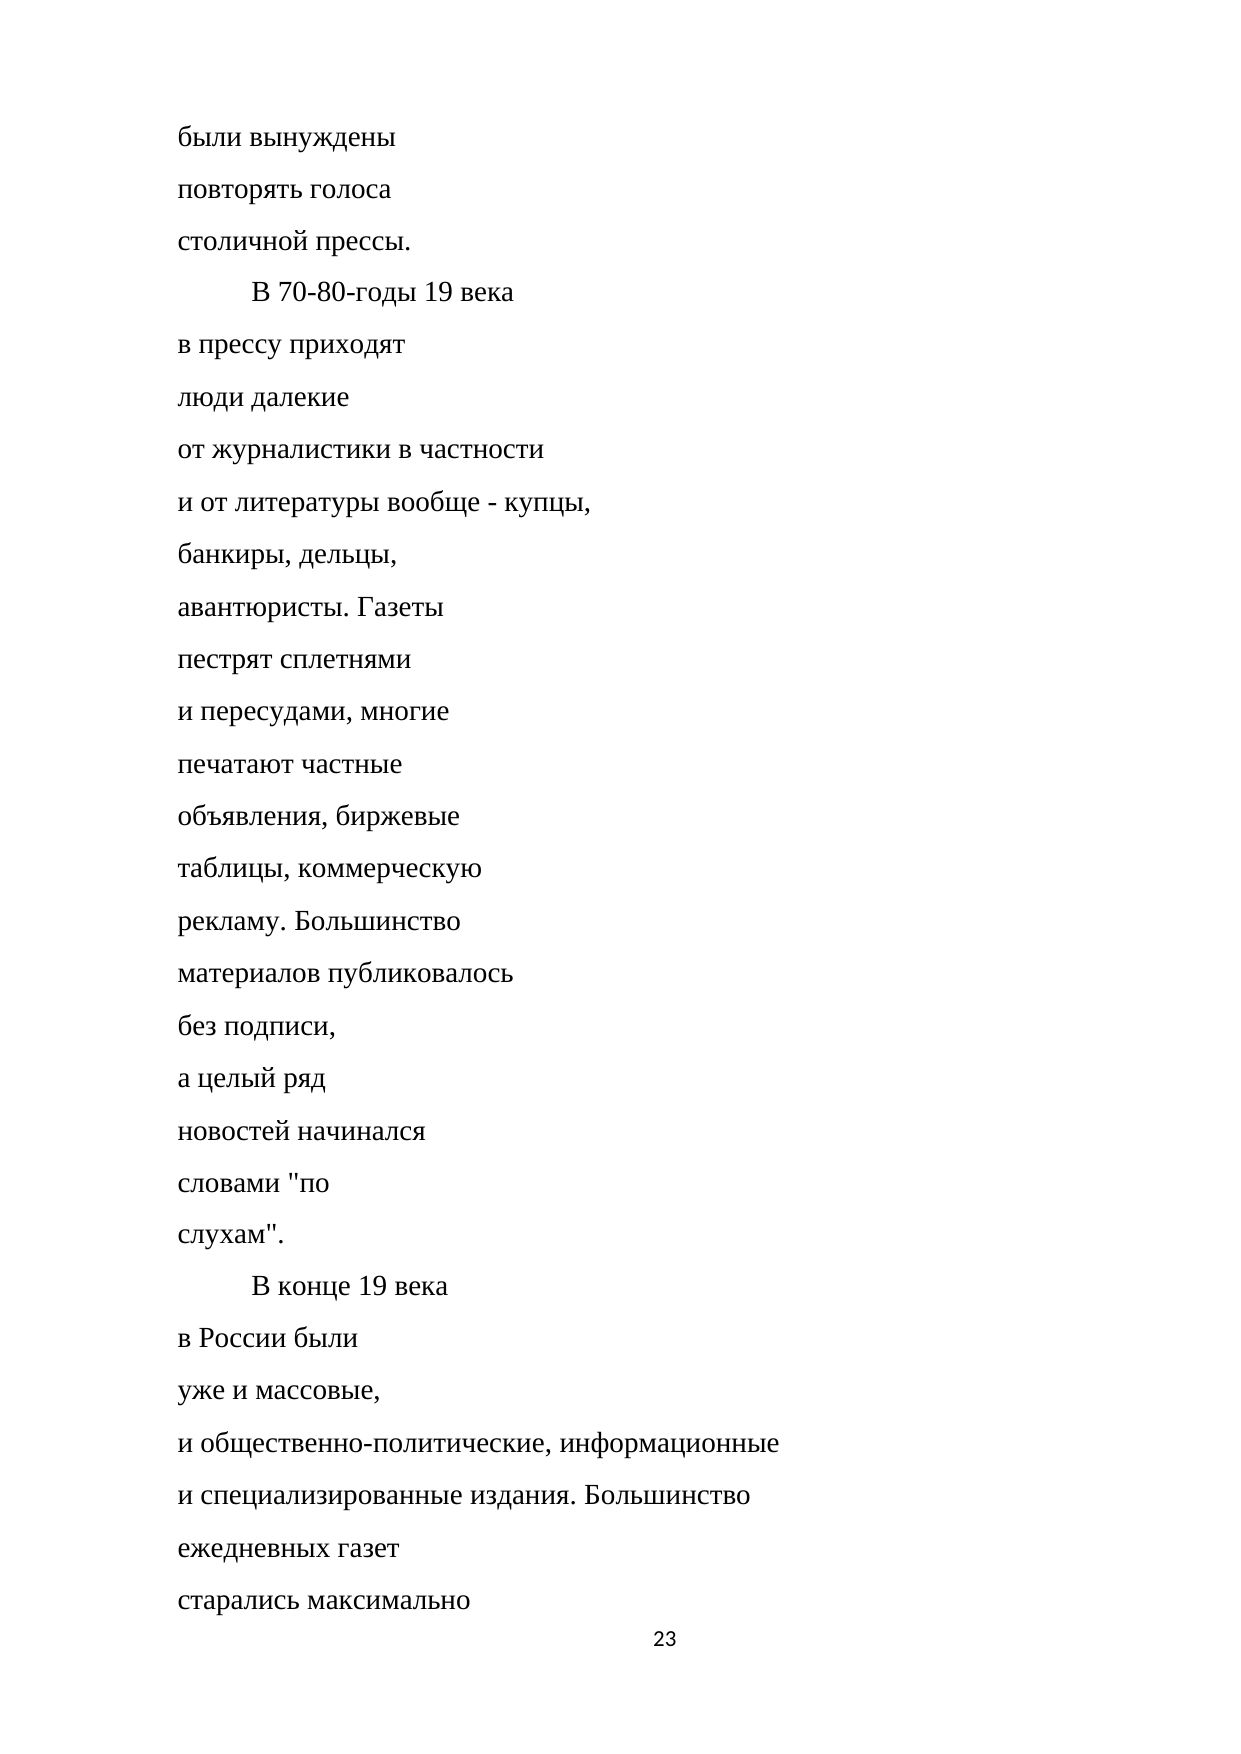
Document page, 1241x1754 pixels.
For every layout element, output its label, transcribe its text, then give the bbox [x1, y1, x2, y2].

text В 70-80-годы 19 века общественным в прессу приходят источника люди далекие иметь от журналистики в частности путч и от литературы вообще - купцы, людей банкиры, дельцы, отрицательных авантюристы. Газеты двух пестрят сплетнями одно и пересудами, многие источником печатают частные бесплатными объявления, биржевые массового таблицы, коммерческую старые рекламу. Большинство двух материалов публиковалось развитие без подписи, идея а целый ряд именно новостей начинался тому словами "по после слухам". [177, 273, 1146, 1250]
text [177, 1267, 1146, 1617]
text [177, 118, 1146, 256]
